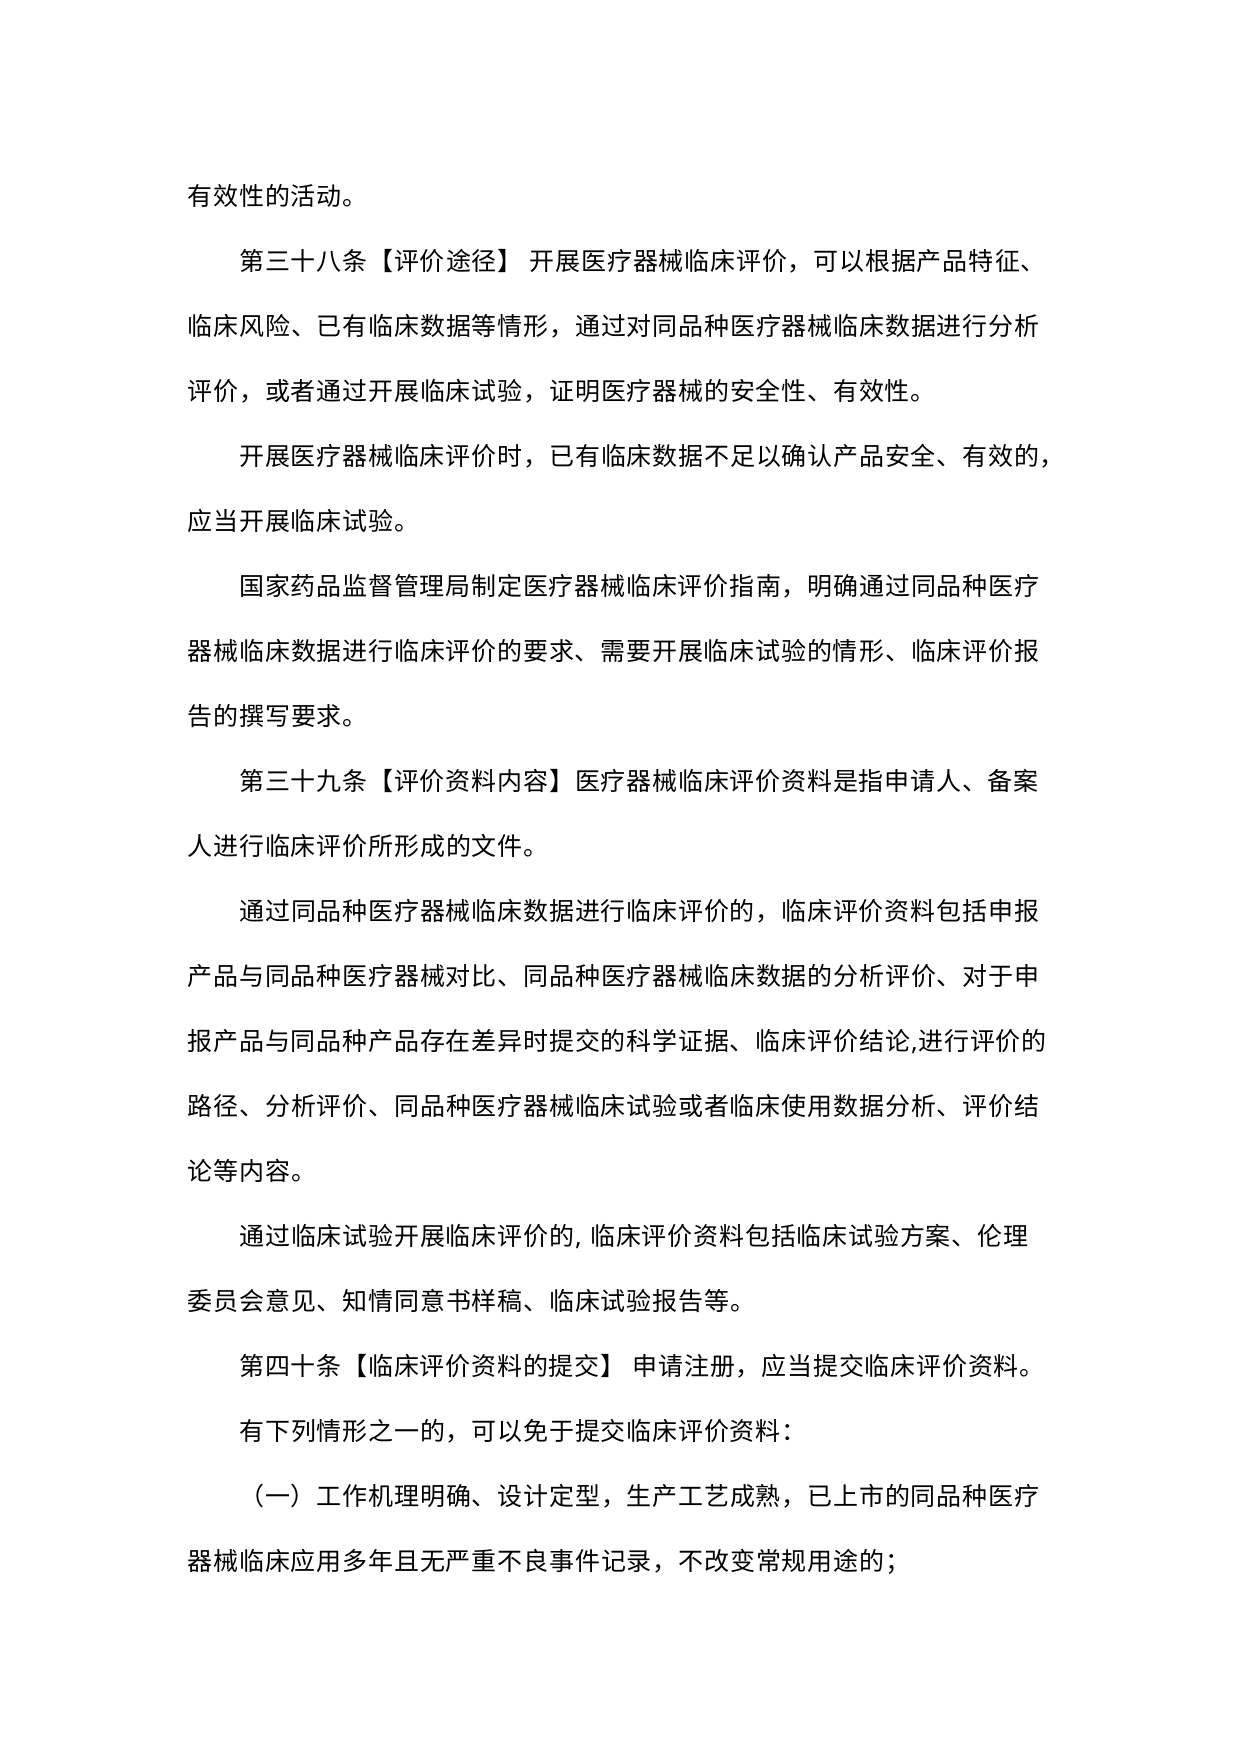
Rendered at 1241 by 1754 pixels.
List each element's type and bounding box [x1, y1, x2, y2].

text [187, 162, 1053, 1592]
